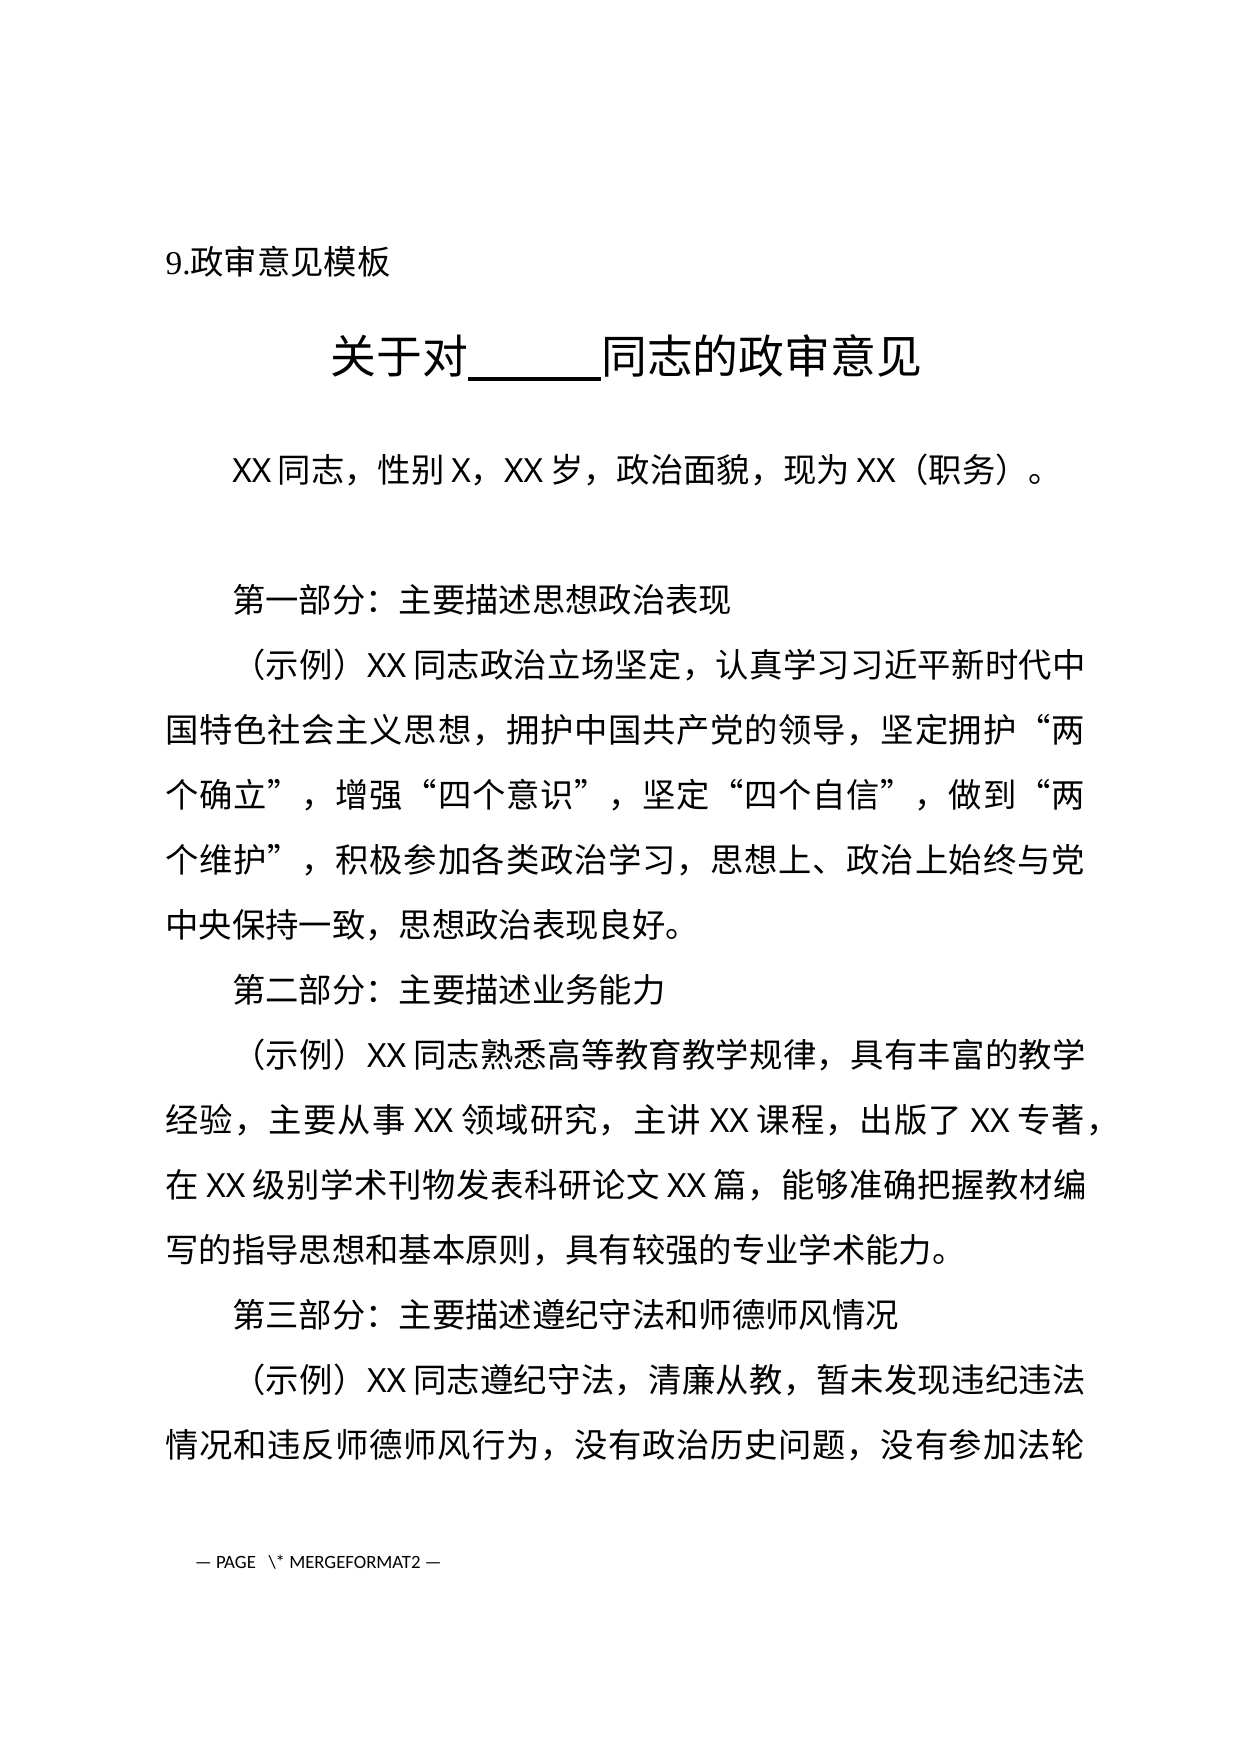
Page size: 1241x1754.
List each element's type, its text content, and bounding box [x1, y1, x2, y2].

subtitle 9.政审意见模板 [165, 228, 1087, 293]
text 第一部分：主要描述思想政治表现 [165, 565, 1087, 630]
text 关于对 同志的政审意见 [165, 305, 1087, 403]
text 第二部分：主要描述业务能力 [165, 955, 1087, 1020]
text （示例）XX同志熟悉高等教育教学规律，具有丰富的教学经验，主要从事XX领域研究，主讲XX课程，出版了XX专著，在XX级别学术刊物发表科研论文XX篇，能够准确把握教材编写的指导思想和基本原则，具有较强的专业学术能力。 [165, 1020, 1087, 1280]
text XX同志，性别X，XX岁，政治面貌，现为XX（职务）。 [165, 435, 1087, 500]
text （示例）XX同志政治立场坚定，认真学习习近平新时代中国特色社会主义思想，拥护中国共产党的领导，坚定拥护“两个确立”，增强“四个意识”，坚定“四个自信”，做到“两个维护”，积极参加各类政治学习，思想上、政治上始终与党中央保持一致，思想政治表现良好。 [165, 630, 1087, 955]
text 第三部分：主要描述遵纪守法和师德师风情况 [165, 1280, 1087, 1345]
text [165, 1345, 1087, 1475]
